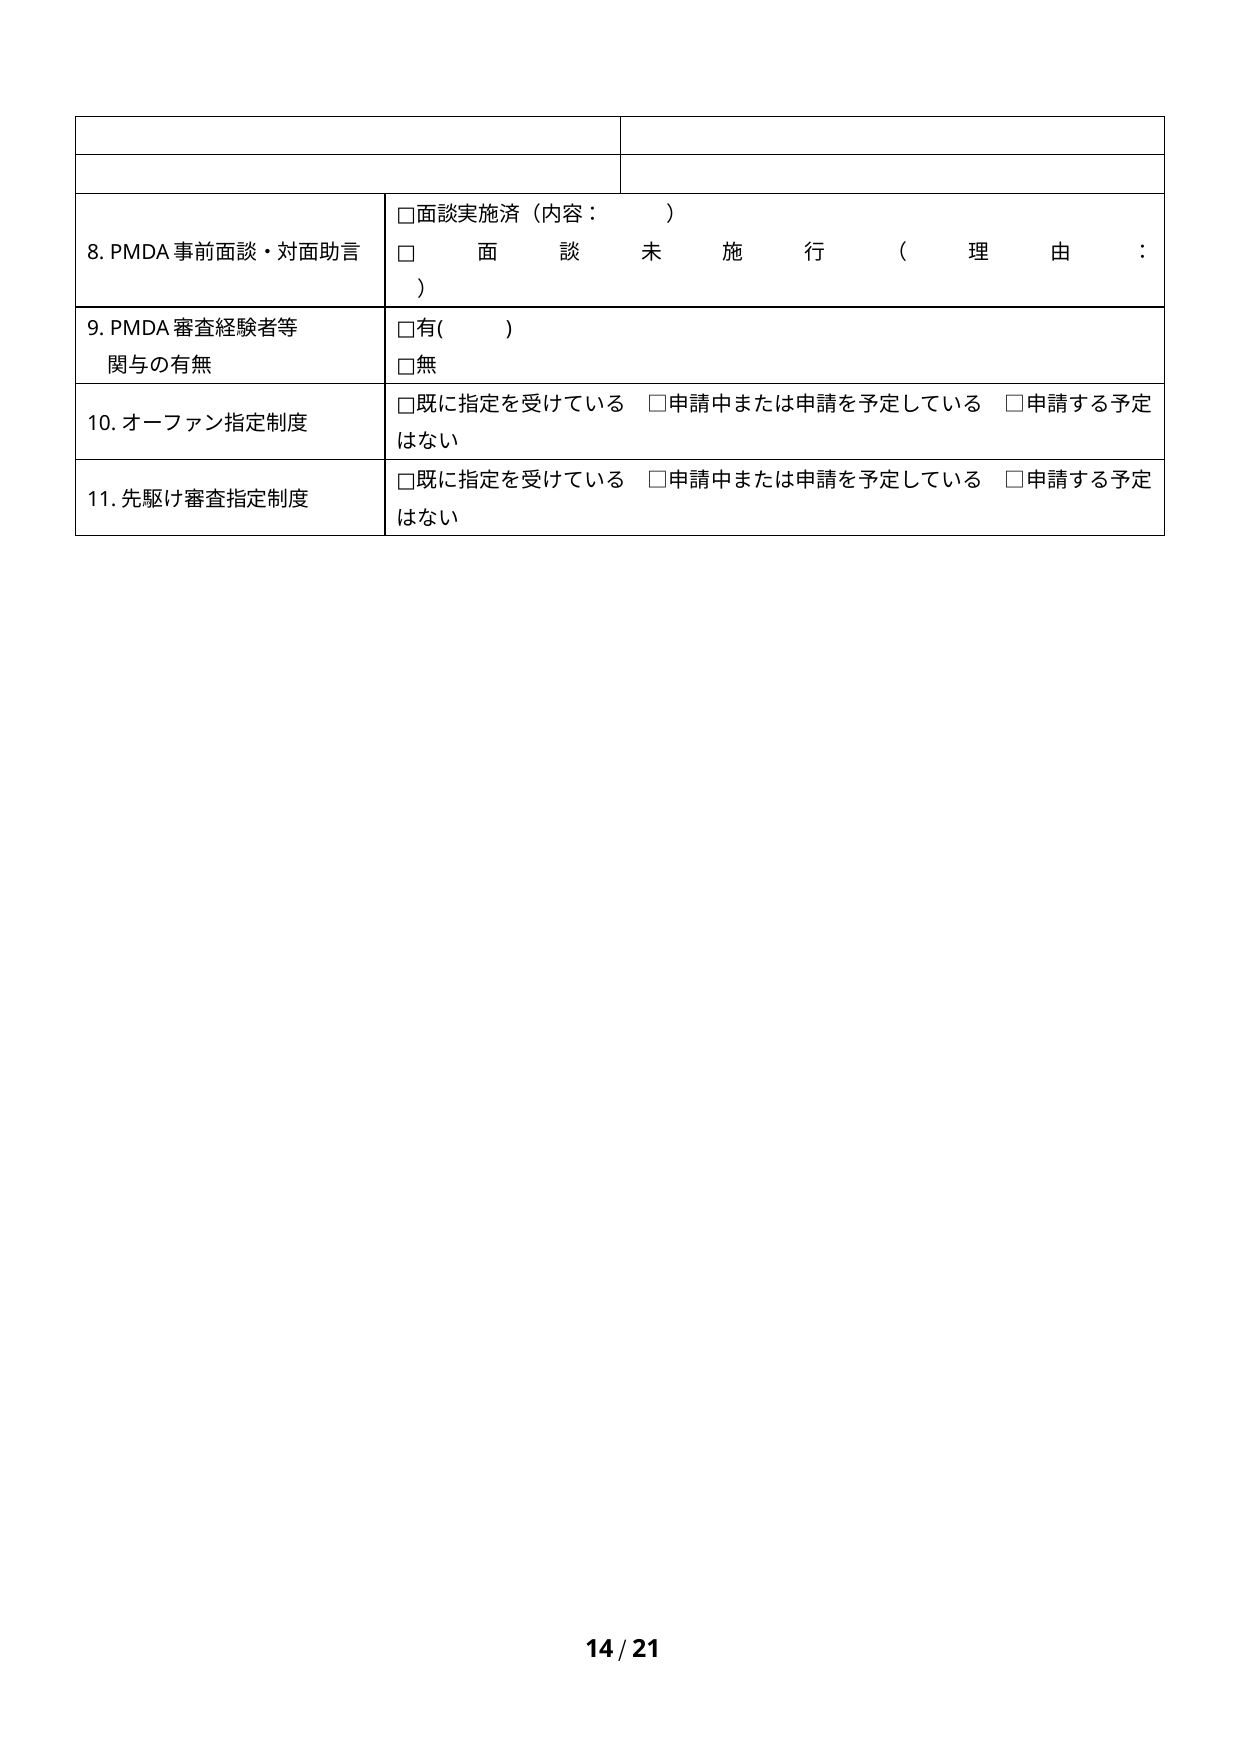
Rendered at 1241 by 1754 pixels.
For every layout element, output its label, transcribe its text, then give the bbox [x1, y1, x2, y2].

table_cell 9. PMDA審査経験者等 関与の有無 [76, 308, 384, 382]
table_cell □面談実施済（内容： ） □面談未施行（理由： ） [386, 194, 1164, 306]
table_cell [76, 155, 620, 193]
table_cell □既に指定を受けている □申請中または申請を予定している □申請する予定はない [386, 460, 1164, 534]
table_cell □有( ) □無 [386, 308, 1164, 382]
table_cell □既に指定を受けている □申請中または申請を予定している □申請する予定はない [386, 384, 1164, 458]
table_cell 8. PMDA事前面談・対面助言 [76, 194, 384, 306]
table_cell [76, 117, 620, 154]
table_cell [621, 117, 1164, 154]
table_cell [621, 155, 1164, 193]
table_cell 11. 先駆け審査指定制度 [76, 460, 384, 534]
table_cell 10. オーファン指定制度 [76, 384, 384, 458]
